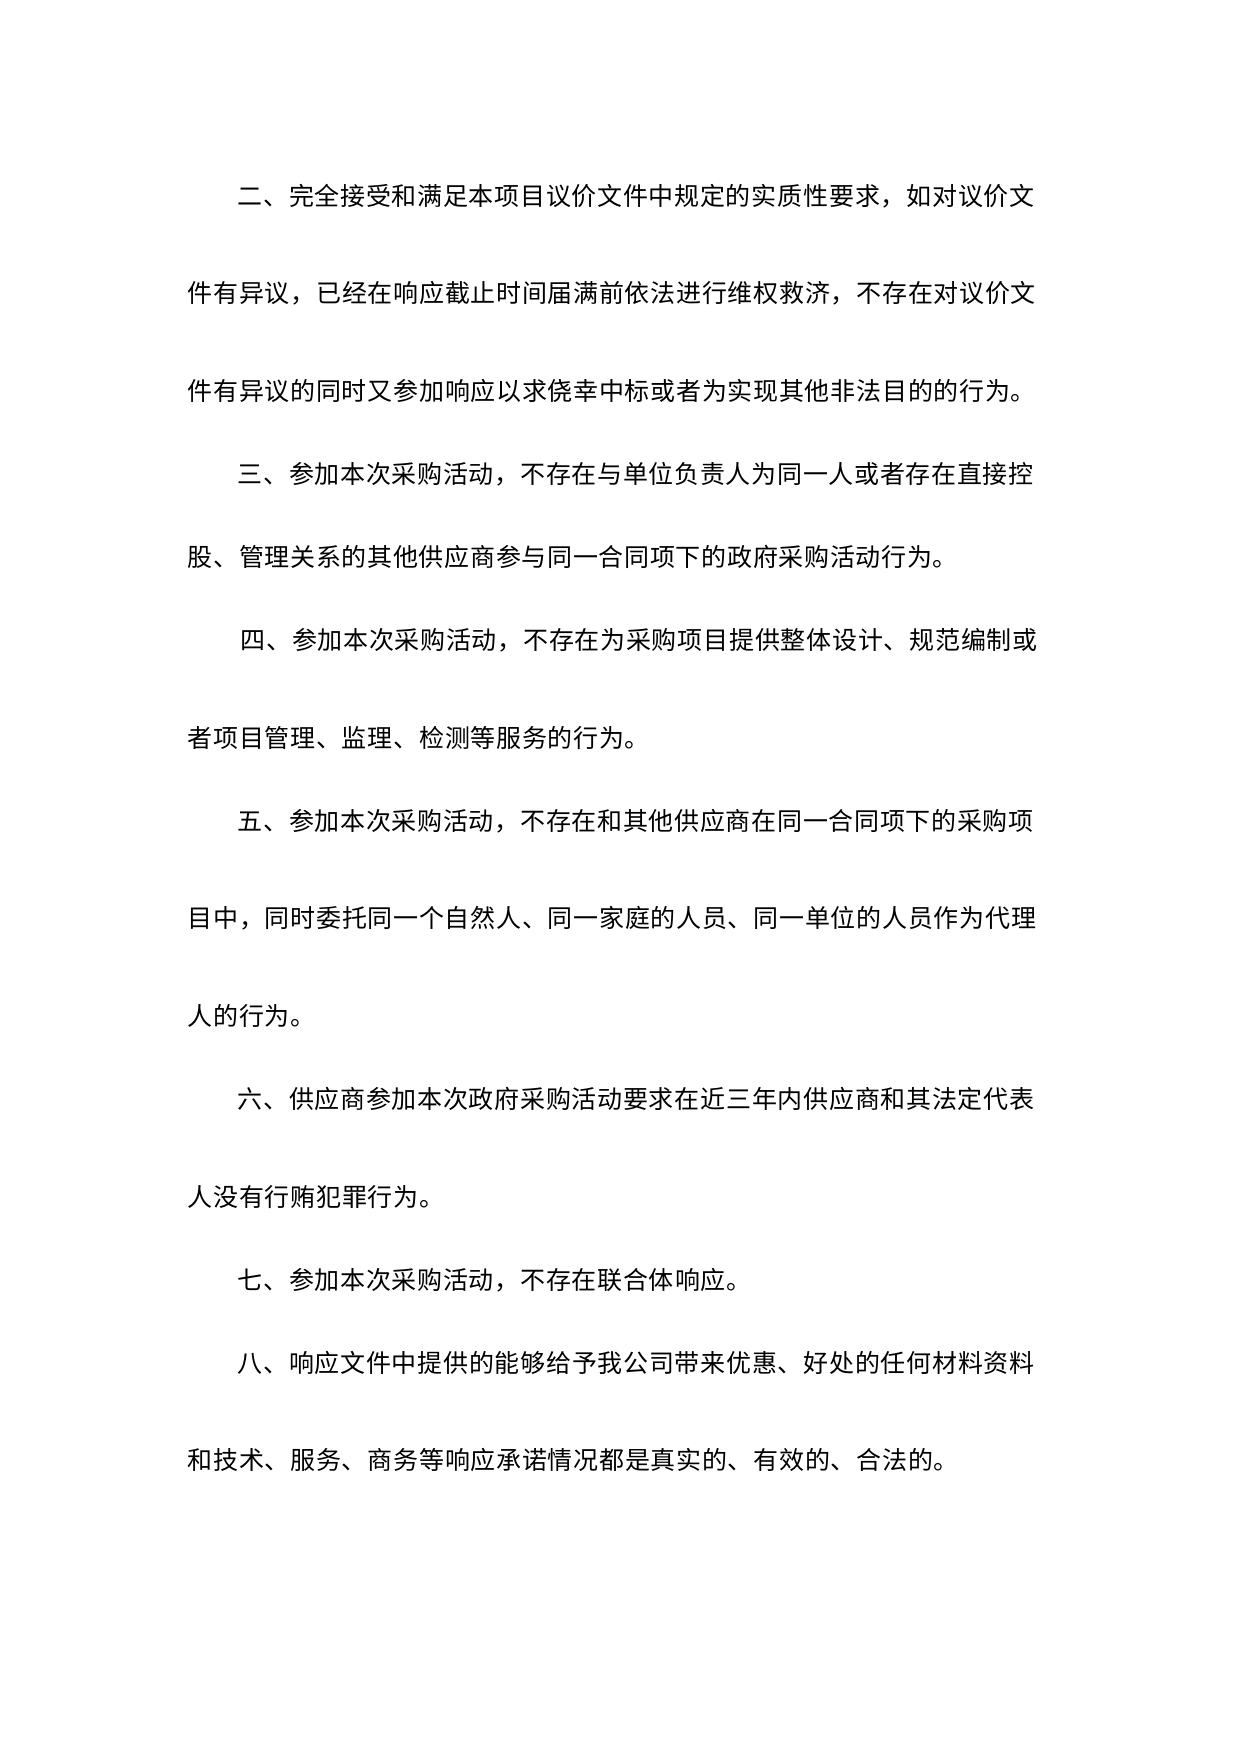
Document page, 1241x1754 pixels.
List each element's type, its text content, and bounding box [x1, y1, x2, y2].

text 八、响应文件中提供的能够给予我公司带来优惠、好处的任何材料资料和技术、服务、商务等响应承诺情况都是真实的、有效的、合法的。 [187, 1329, 1053, 1491]
text 股、管理关系的其他供应商参与同一合同项下的政府采购活动行为。 [187, 523, 1053, 588]
text 三、参加本次采购活动，不存在与单位负责人为同一人或者存在直接控 [187, 440, 1053, 505]
text 二、完全接受和满足本项目议价文件中规定的实质性要求，如对议价文件有异议，已经在响应截止时间届满前依法进行维权救济，不存在对议价文件有异议的同时又参加响应以求侥幸中标或者为实现其他非法目的的行为。 [187, 162, 1053, 422]
text 四、参加本次采购活动，不存在为采购项目提供整体设计、规范编制或者项目管理、监理、检测等服务的行为。 [187, 606, 1053, 769]
text 五、参加本次采购活动，不存在和其他供应商在同一合同项下的采购项目中，同时委托同一个自然人、同一家庭的人员、同一单位的人员作为代理人的行为。 [187, 787, 1053, 1047]
text 六、供应商参加本次政府采购活动要求在近三年内供应商和其法定代表人没有行贿犯罪行为。 [187, 1065, 1053, 1228]
text 七、参加本次采购活动，不存在联合体响应。 [187, 1246, 1053, 1311]
